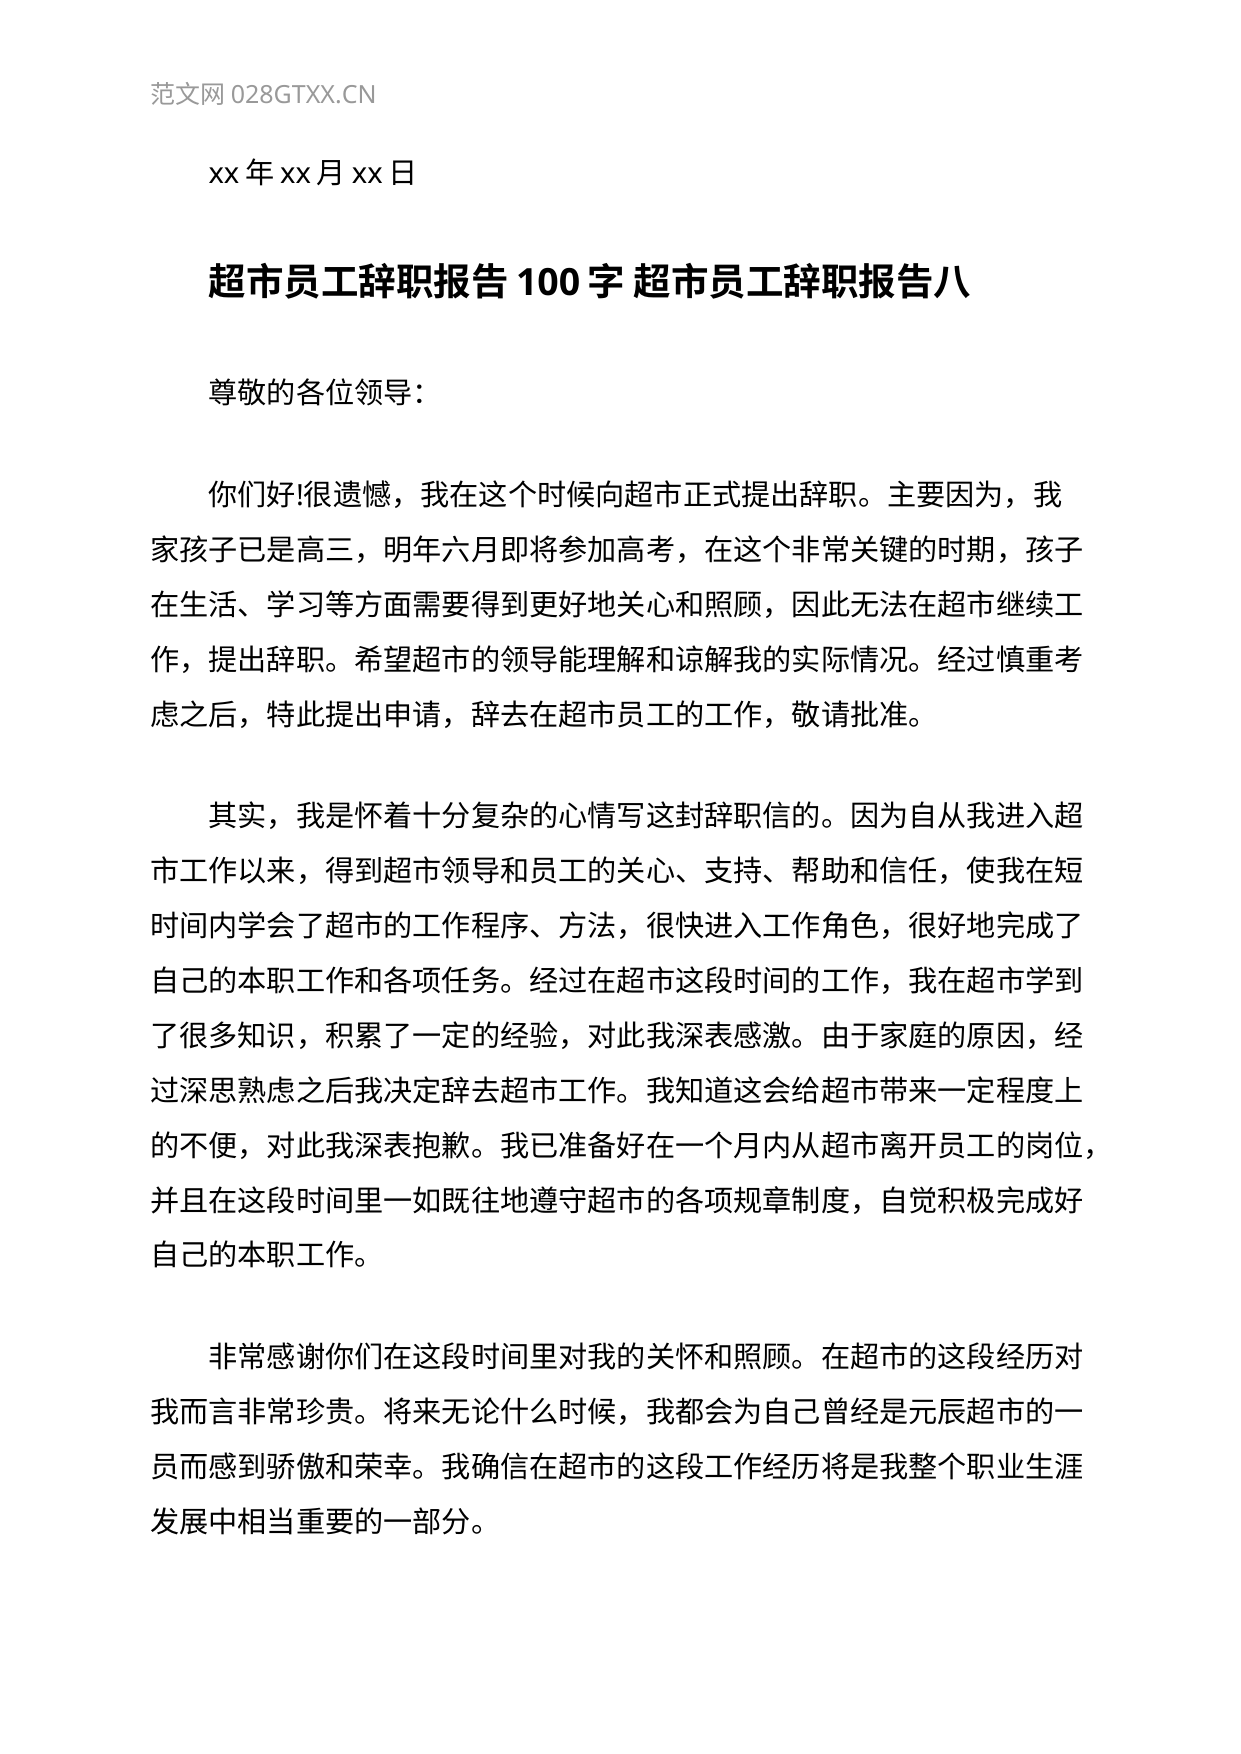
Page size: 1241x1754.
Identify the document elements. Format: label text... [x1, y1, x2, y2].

text 你们好!很遗憾，我在这个时候向超市正式提出辞职。主要因为，我家孩子已是高三，明年六月即将参加高考，在这个非常关键的时期，孩子在生活、学习等方面需要得到更好地关心和照顾，因此无法在超市继续工作，提出辞职。希望超市的领导能理解和谅解我的实际情况。经过慎重考虑之后，特此提出申请，辞去在超市员工的工作，敬请批准。 [150, 471, 1090, 733]
text 尊敬的各位领导： [150, 369, 1090, 412]
text 其实，我是怀着十分复杂的心情写这封辞职信的。因为自从我进入超市工作以来，得到超市领导和员工的关心、支持、帮助和信任，使我在短时间内学会了超市的工作程序、方法，很快进入工作角色，很好地完成了自己的本职工作和各项任务。经过在超市这段时间的工作，我在超市学到了很多知识，积累了一定的经验，对此我深表感激。由于家庭的原因，经过深思熟虑之后我决定辞去超市工作。我知道这会给超市带来一定程度上的不便，对此我深表抱歉。我已准备好在一个月内从超市离开员工的岗位，并且在这段时间里一如既往地遵守超市的各项规章制度，自觉积极完成好自己的本职工作。 [150, 793, 1090, 1274]
text 非常感谢你们在这段时间里对我的关怀和照顾。在超市的这段经历对我而言非常珍贵。将来无论什么时候，我都会为自己曾经是元辰超市的一员而感到骄傲和荣幸。我确信在超市的这段工作经历将是我整个职业生涯发展中相当重要的一部分。 [150, 1334, 1090, 1541]
text 超市员工辞职报告100字 超市员工辞职报告八 [150, 252, 1090, 306]
text xx年xx月xx日 [150, 150, 1090, 192]
